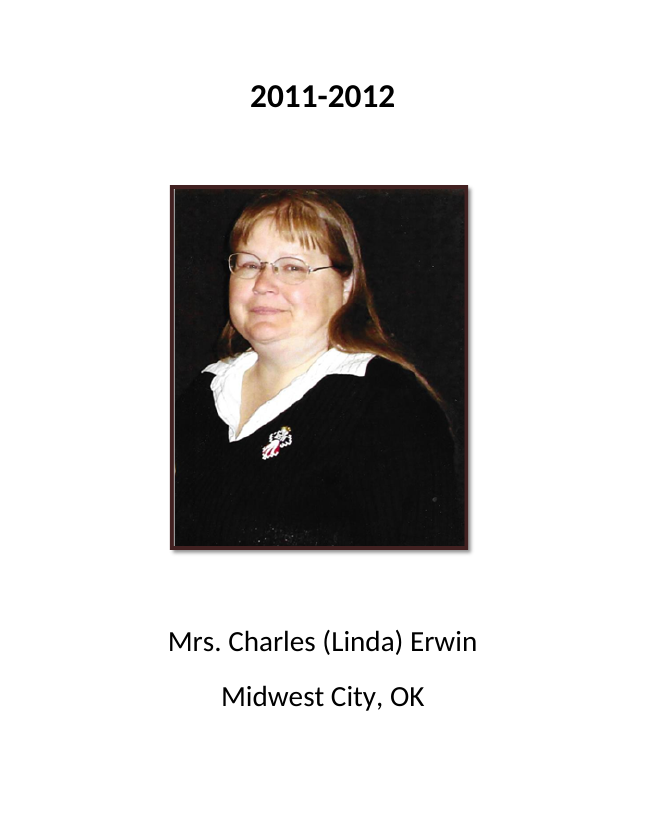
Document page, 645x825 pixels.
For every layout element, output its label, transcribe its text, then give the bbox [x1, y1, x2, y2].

text Midwest City, OK [45, 678, 600, 714]
text Mrs. Charles (Linda) Erwin [45, 623, 600, 659]
text 2011-2012 [45, 75, 600, 116]
